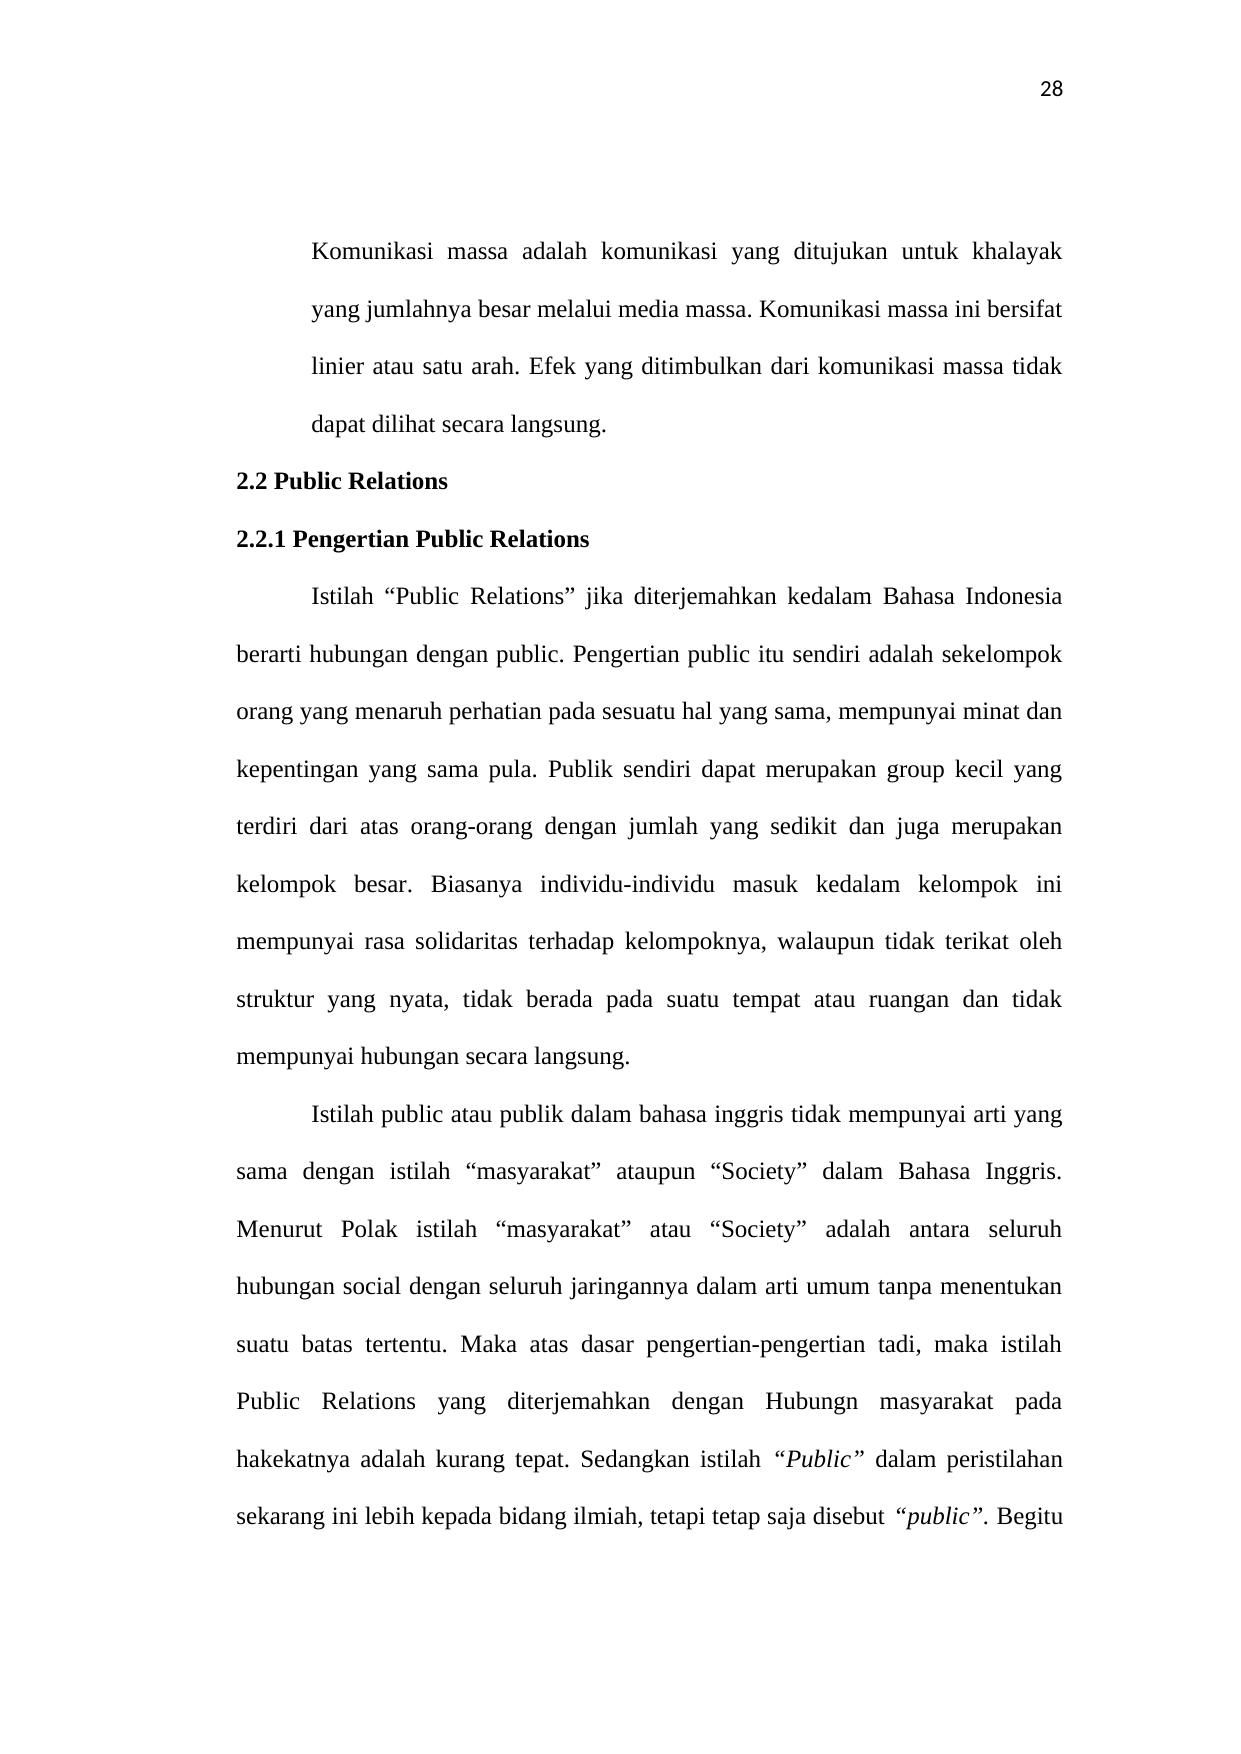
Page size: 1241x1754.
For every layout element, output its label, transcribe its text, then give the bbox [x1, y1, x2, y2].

list Istilah “Public Relations” jika diterjemahkan kedalam Bahasa Indonesia berarti hubungan dengan public. Pengertian public itu sendiri adalah sekelompok orang yang menaruh perhatian pada sesuatu hal yang sama, mempunyai minat dan kepentingan yang sama pula. Publik sendiri dapat merupakan group kecil yang terdiri dari atas orang-orang dengan jumlah yang sedikit dan juga merupakan kelompok besar. Biasanya individu-individu masuk kedalam kelompok ini mempunyai rasa solidaritas terhadap kelompoknya, walaupun tidak terikat oleh struktur yang nyata, tidak berada pada suatu tempat atau ruangan dan tidak mempunyai hubungan secara langsung. [236, 581, 1063, 1070]
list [236, 1099, 1063, 1530]
list 2.2 Public Relations [236, 466, 1063, 495]
list 2.2.1 Pengertian Public Relations [236, 524, 1063, 552]
list Komunikasi massa adalah komunikasi yang ditujukan untuk khalayak yang jumlahnya besar melalui media massa. Komunikasi massa ini bersifat linier atau satu arah. Efek yang ditimbulkan dari komunikasi massa tidak dapat dilihat secara langsung. [311, 236, 1063, 437]
